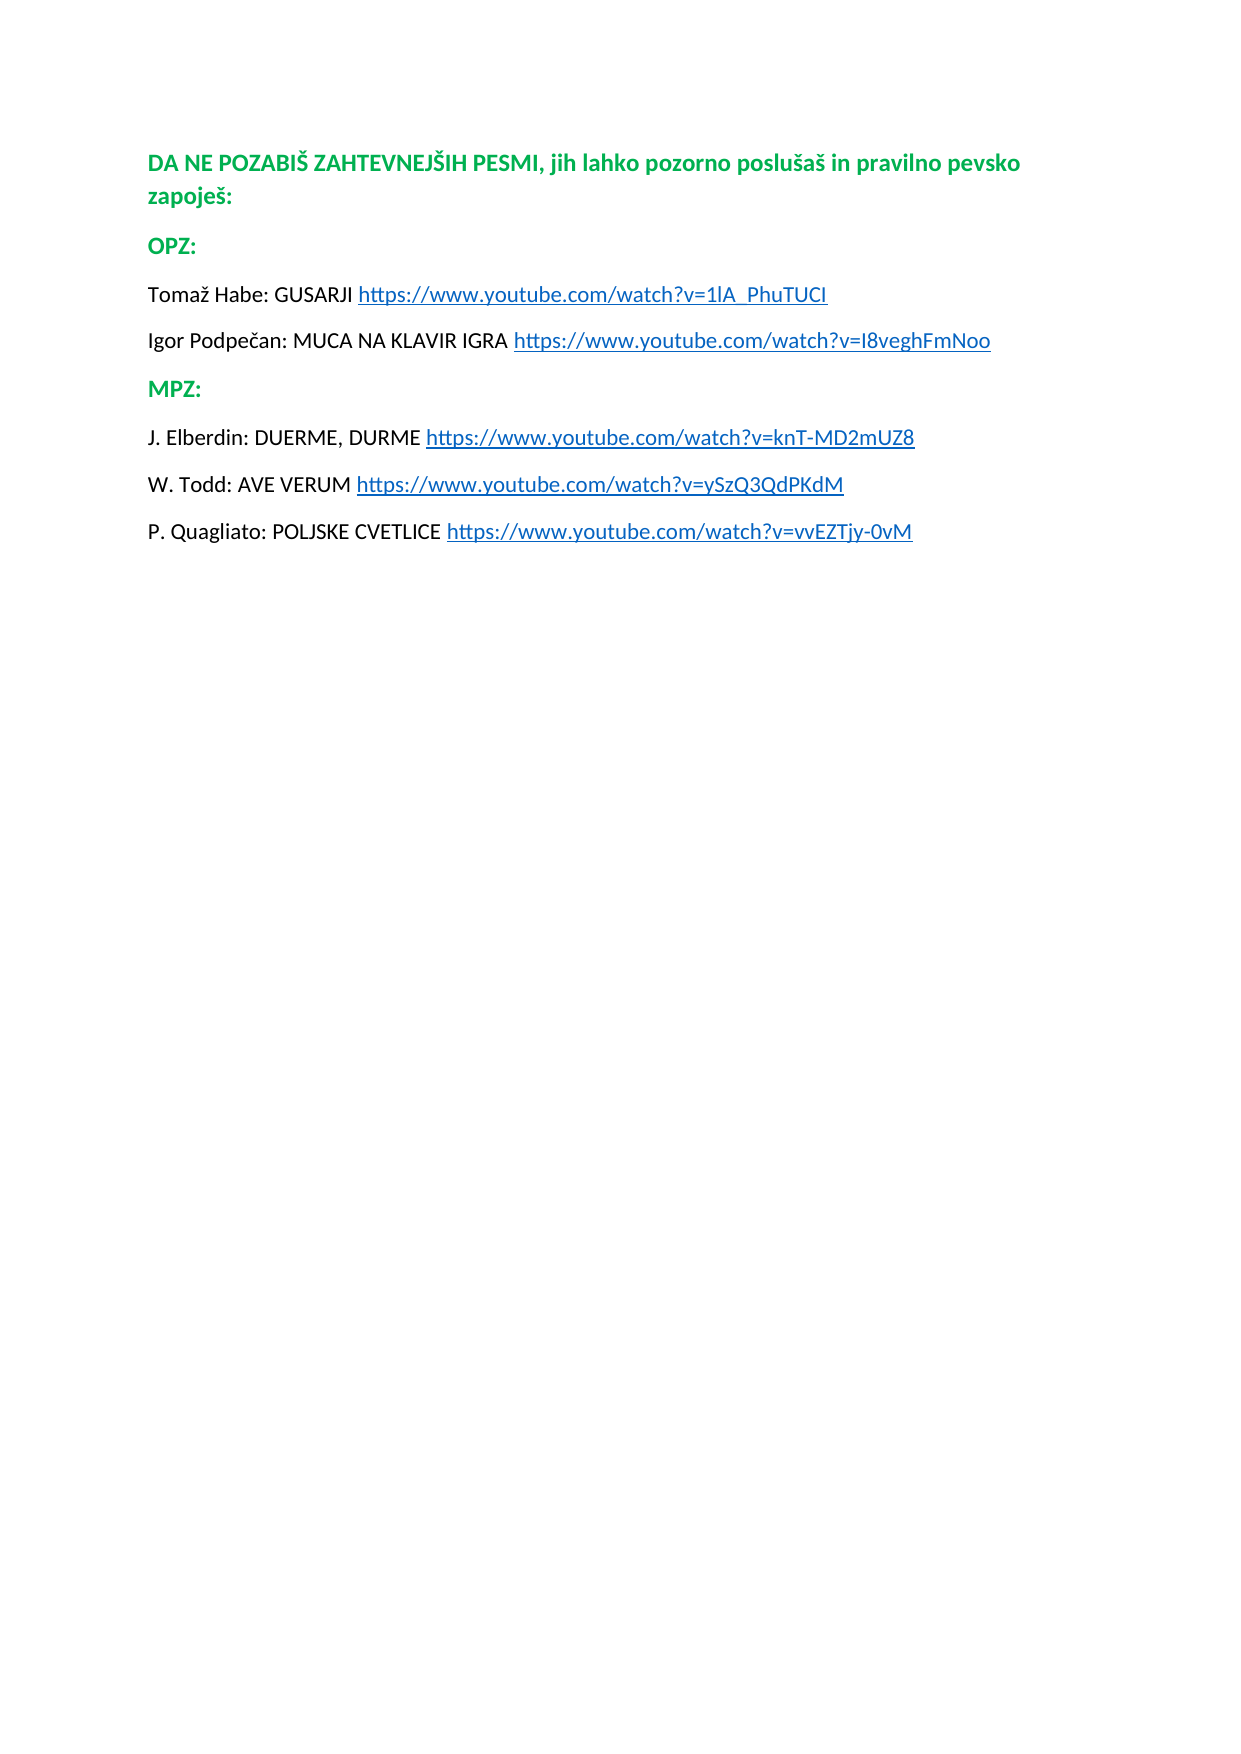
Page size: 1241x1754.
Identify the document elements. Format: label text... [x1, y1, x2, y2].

text DA NE POZABIŠ ZAHTEVNEJŠIH PESMI, jih lahko pozorno poslušaš in pravilno pevsko zapoješ: [148, 148, 1093, 211]
text MPZ: [148, 373, 1093, 404]
text Igor Podpečan: MUCA NA KLAVIR IGRA https://www.youtube.com/watch?v=I8veghFmNoo [148, 327, 1093, 354]
text J. Elberdin: DUERME, DURME https://www.youtube.com/watch?v=knT-MD2mUZ8 [148, 423, 1093, 451]
text P. Quagliato: POLJSKE CVETLICE https://www.youtube.com/watch?v=vvEZTjy-0vM [148, 517, 1093, 545]
text W. Todd: AVE VERUM https://www.youtube.com/watch?v=ySzQ3QdPKdM [148, 470, 1093, 498]
text OPZ: [148, 230, 1093, 261]
text Tomaž Habe: GUSARJI https://www.youtube.com/watch?v=1lA_PhuTUCI [148, 280, 1093, 308]
